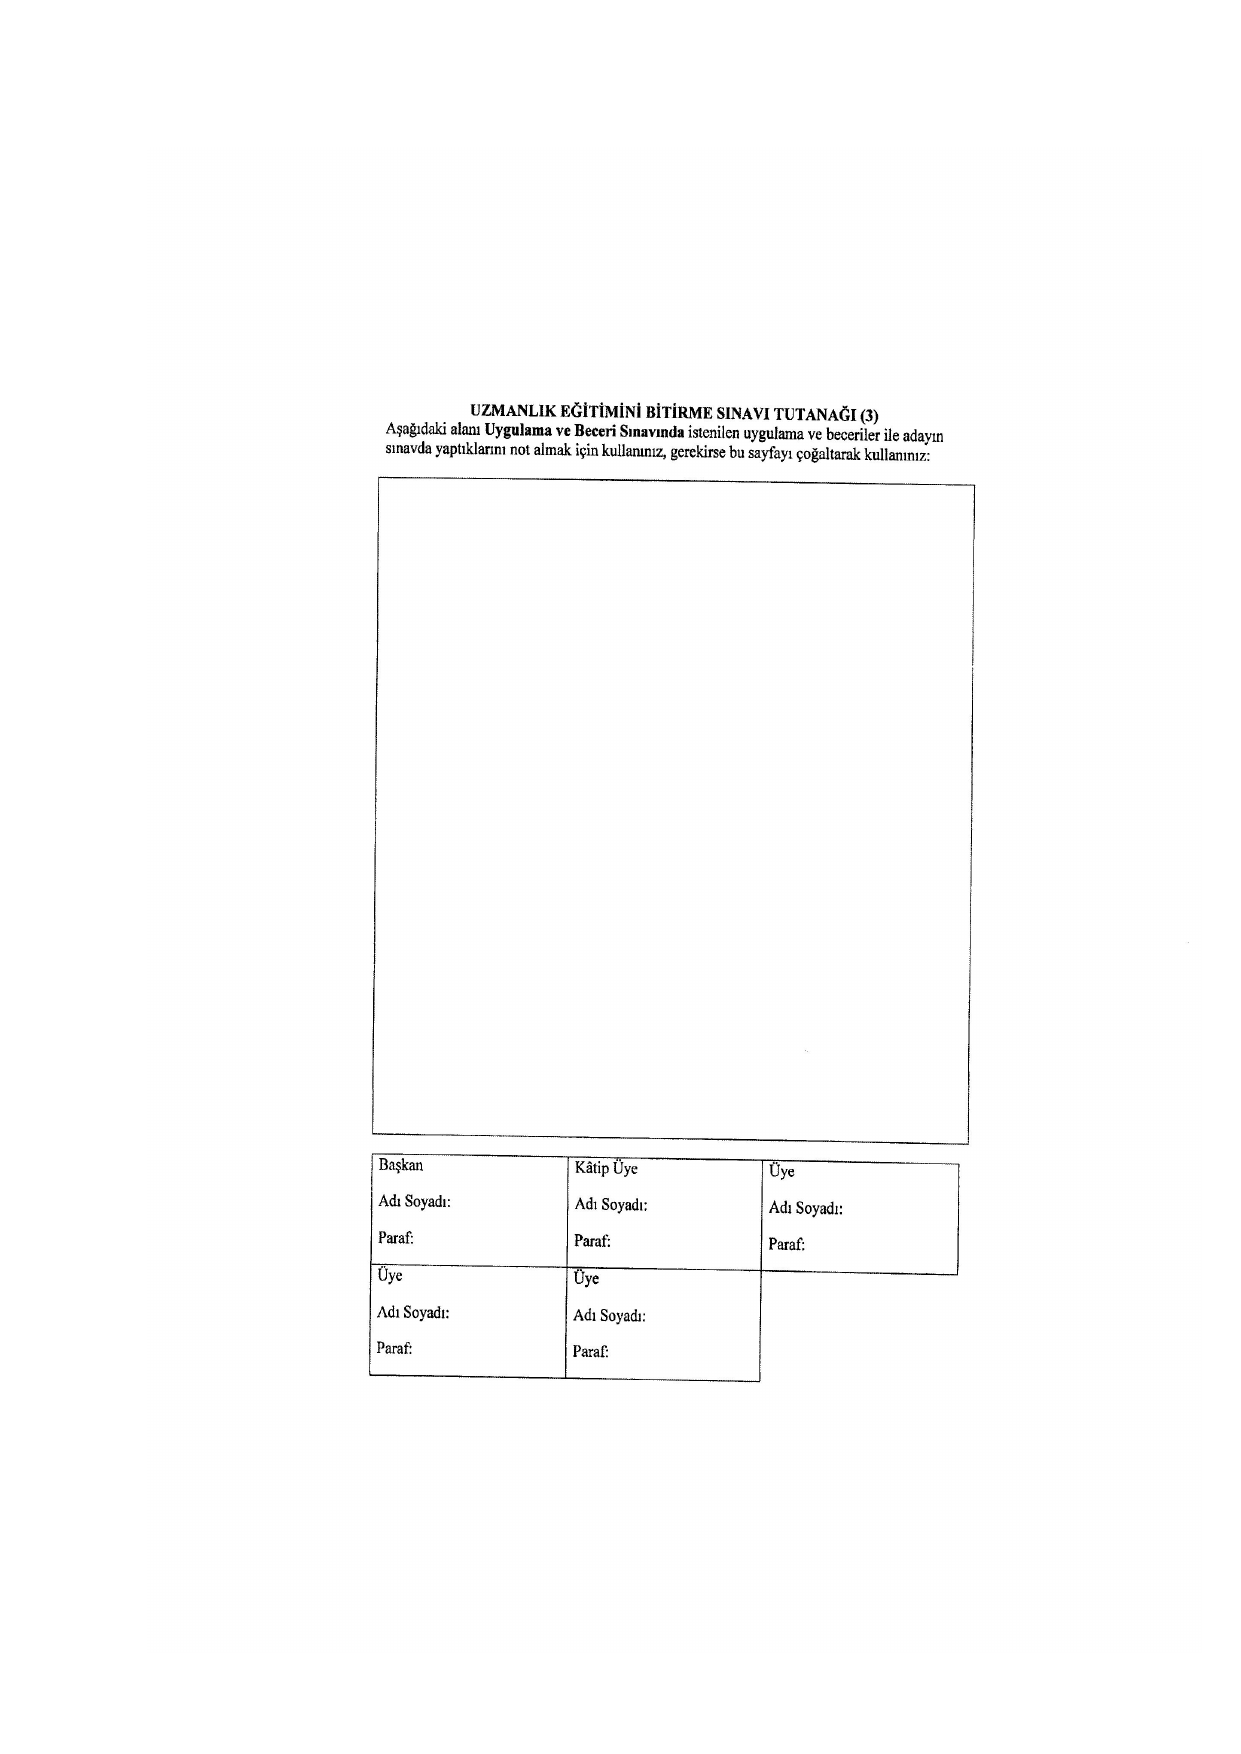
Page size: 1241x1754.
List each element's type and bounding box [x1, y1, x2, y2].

picture [147, 147, 1202, 1653]
